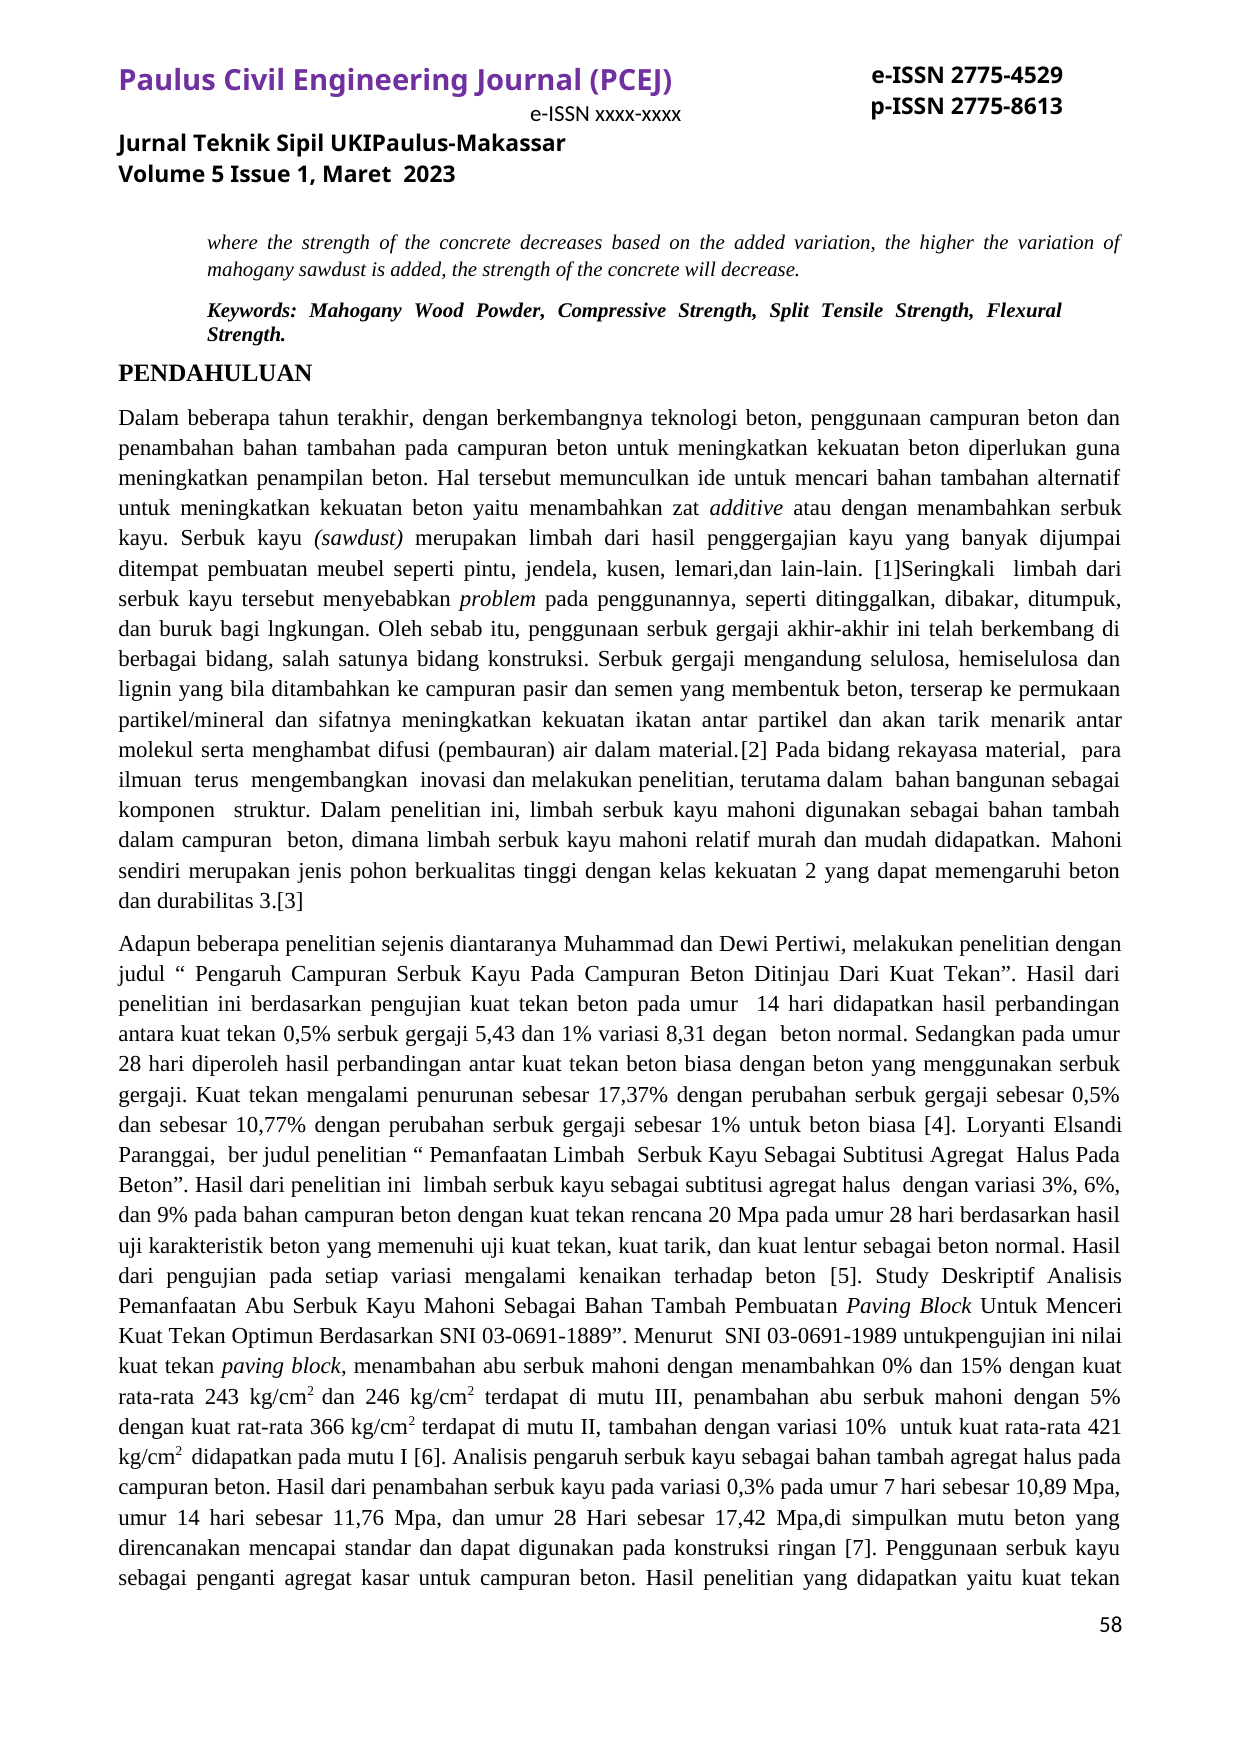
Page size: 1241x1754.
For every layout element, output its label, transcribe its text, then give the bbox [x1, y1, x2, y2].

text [207, 230, 1122, 281]
text Keywords: Mahogany Wood Powder, Compressive Strength, Split Tensile Strength, Flexural Strength. [207, 297, 1063, 346]
text PENDAHULUAN [118, 358, 1063, 387]
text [118, 930, 1122, 1590]
text Dalam beberapa tahun terakhir, dengan berkembangnya teknologi beton, penggunaan campuran beton dan penambahan bahan tambahan pada campuran beton untuk meningkatkan kekuatan beton diperlukan guna meningkatkan penampilan beton. Hal tersebut memunculkan ide untuk mencari bahan tambahan alternatif untuk meningkatkan kekuatan beton yaitu menambahkan zat additive atau dengan menambahkan serbuk kayu. Serbuk kayu (sawdust) merupakan limbah dari hasil penggergajian kayu yang banyak dijumpai ditempat pembuatan meubel seperti pintu, jendela, kusen, lemari,dan lain-lain. [1]Seringkali limbah dari serbuk kayu tersebut menyebabkan problem pada penggunannya, seperti ditinggalkan, dibakar, ditumpuk, dan buruk bagi lngkungan. Oleh sebab itu, penggunaan serbuk gergaji akhir-akhir ini telah berkembang di berbagai bidang, salah satunya bidang konstruksi. Serbuk gergaji mengandung selulosa, hemiselulosa dan lignin yang bila ditambahkan ke campuran pasir dan semen yang membentuk beton, terserap ke permukaan partikel/mineral dan sifatnya meningkatkan kekuatan ikatan antar partikel dan akan tarik menarik antar molekul serta menghambat difusi (pembauran) air dalam material.[2] Pada bidang rekayasa material, para ilmuan terus mengembangkan inovasi dan melakukan penelitian, terutama dalam bahan bangunan sebagai komponen struktur. Dalam penelitian ini, limbah serbuk kayu mahoni digunakan sebagai bahan tambah dalam campuran beton, dimana limbah serbuk kayu mahoni relatif murah dan mudah didapatkan. Mahoni sendiri merupakan jenis pohon berkualitas tinggi dengan kelas kekuatan 2 yang dapat memengaruhi beton dan durabilitas 3.[3] [118, 404, 1122, 913]
